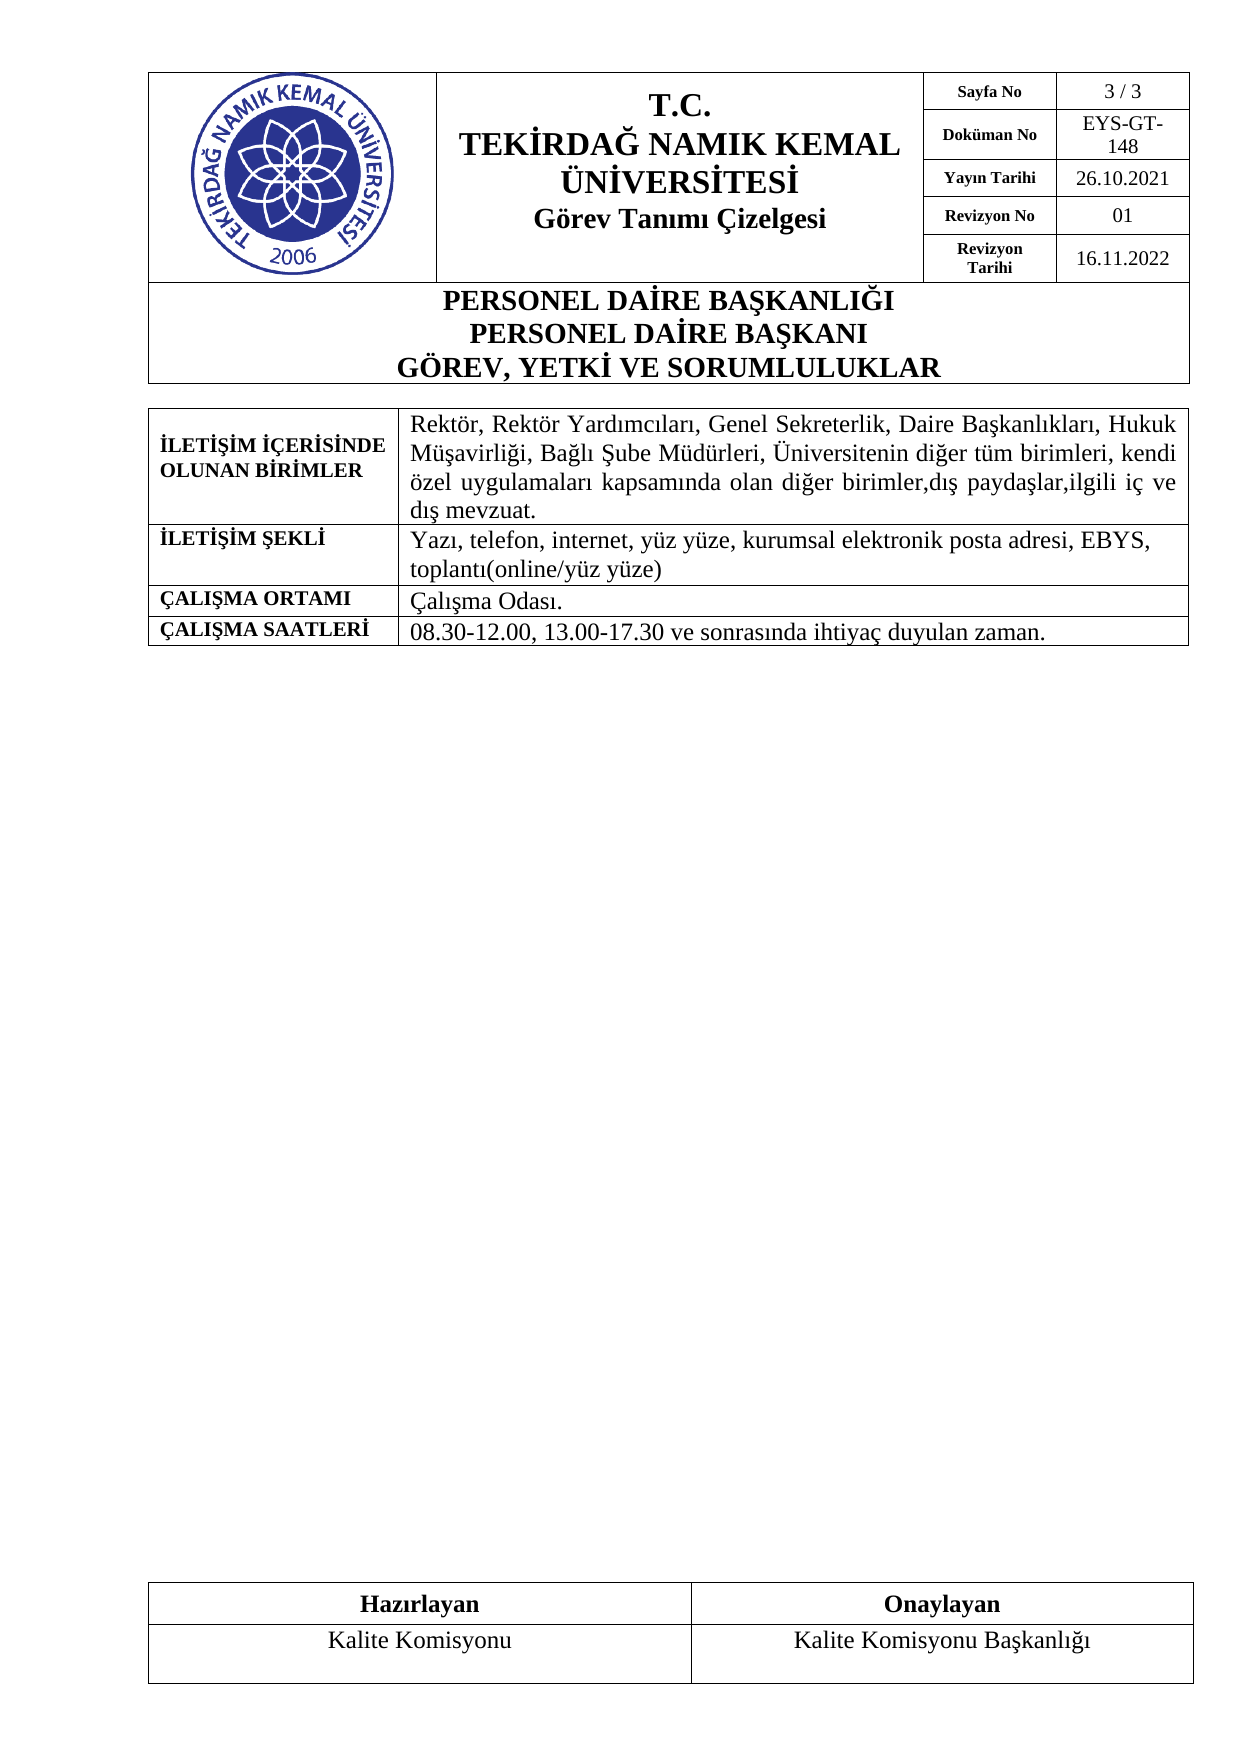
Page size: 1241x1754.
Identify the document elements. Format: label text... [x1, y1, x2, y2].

table_cell ÇALIŞMA ORTAMI [149, 586, 398, 616]
picture [190, 72, 394, 275]
table_cell Rektör, Rektör Yardımcıları, Genel Sekreterlik, Daire Başkanlıkları, Hukuk Müşavirliği, Bağlı Şube Müdürleri, Üniversitenin diğer tüm birimleri, kendi özel uygulamaları kapsamında olan diğer birimler,dış paydaşlar,ilgili iç ve dış mevzuat. [399, 409, 1188, 524]
table_cell 08.30-12.00, 13.00-17.30 ve sonrasında ihtiyaç duyulan zaman. [399, 617, 1188, 645]
table_cell Yazı, telefon, internet, yüz yüze, kurumsal elektronik posta adresi, EBYS, toplantı(online/yüz yüze) [399, 525, 1188, 585]
table_cell ÇALIŞMA SAATLERİ [149, 617, 398, 645]
table_cell Çalışma Odası. [399, 586, 1188, 616]
table_cell İLETİŞİM İÇERİSİNDE OLUNAN BİRİMLER [149, 409, 398, 524]
table_cell İLETİŞİM ŞEKLİ [149, 525, 398, 585]
